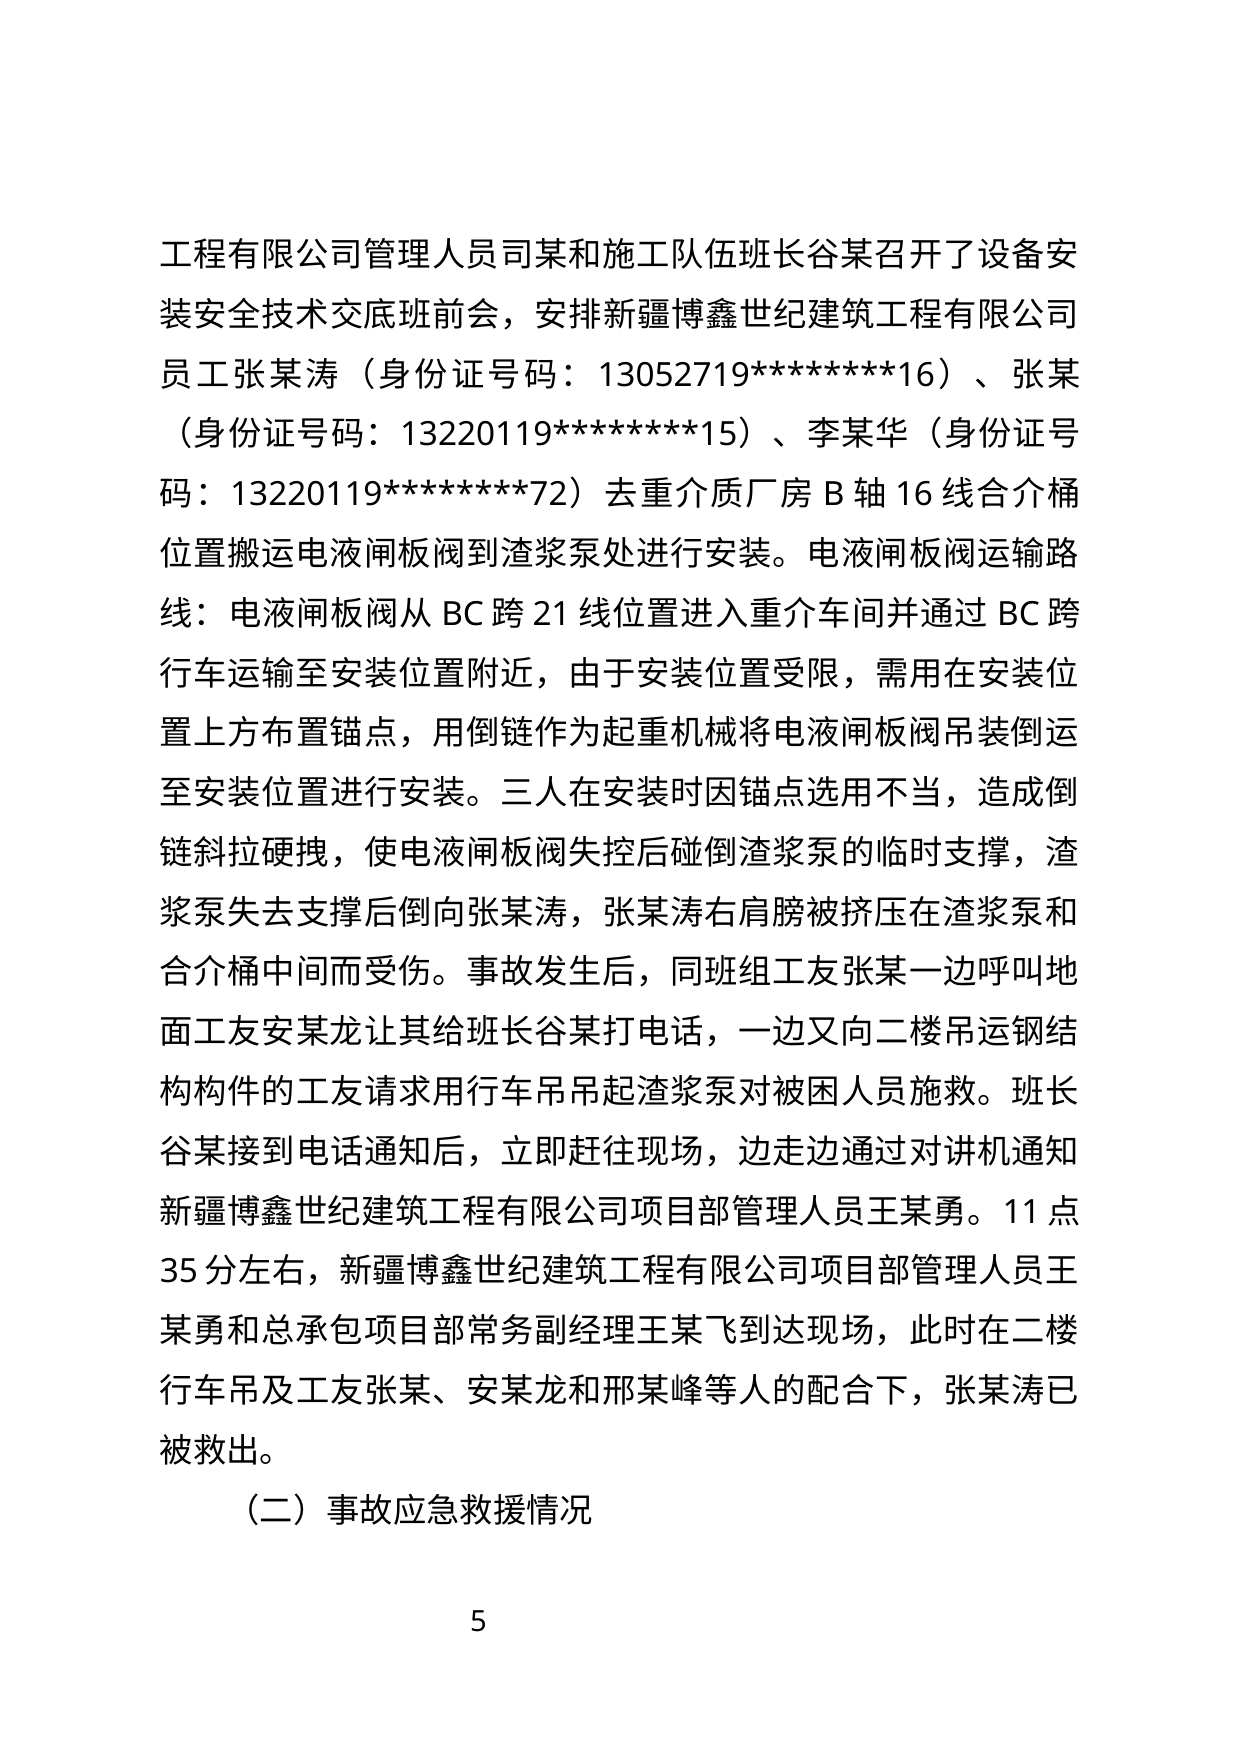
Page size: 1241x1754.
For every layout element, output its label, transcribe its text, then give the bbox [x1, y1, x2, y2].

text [159, 218, 1081, 1474]
text （二）事故应急救援情况 [159, 1474, 1081, 1534]
